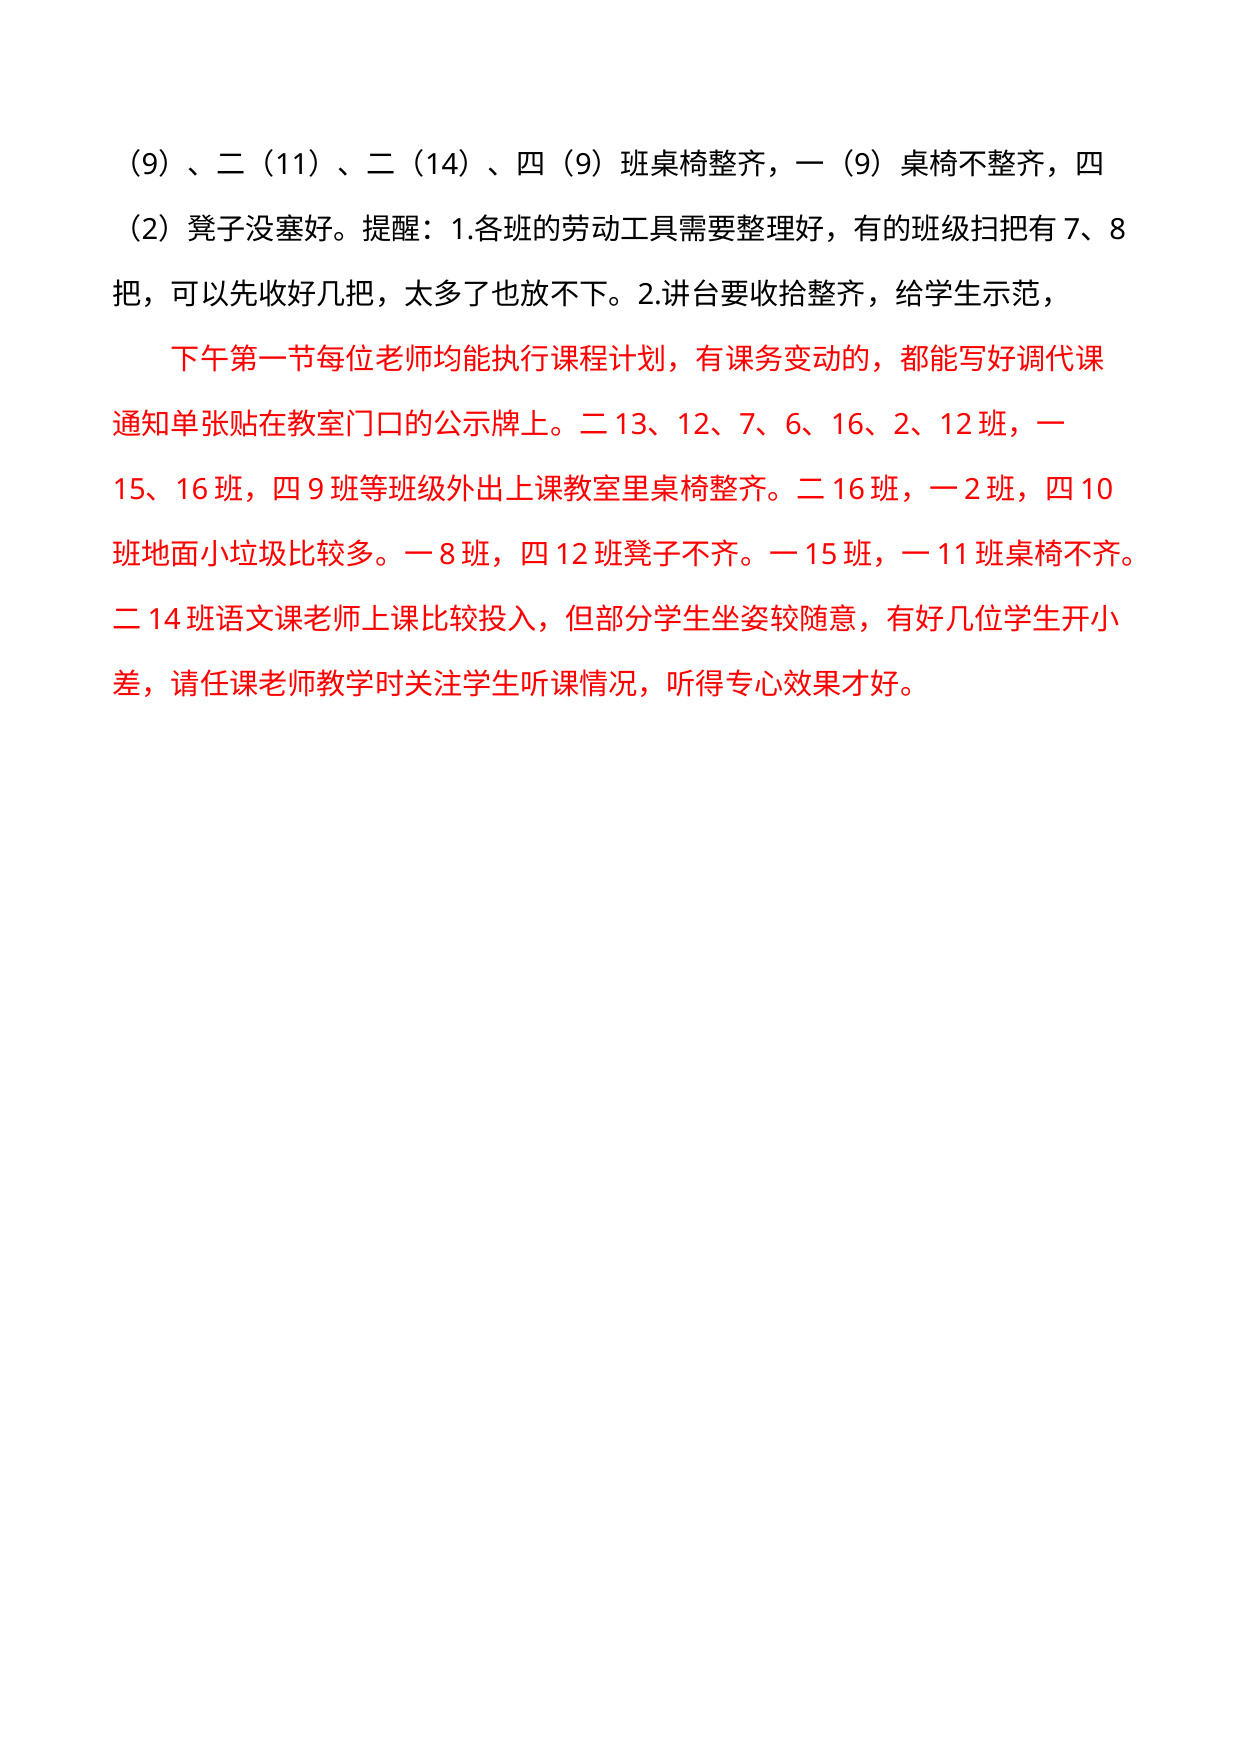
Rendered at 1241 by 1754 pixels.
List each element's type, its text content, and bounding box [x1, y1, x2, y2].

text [112, 129, 1128, 324]
text 下午第一节每位老师均能执行课程计划，有课务变动的，都能写好调代课通知单张贴在教室门口的公示牌上。二13、12、7、6、16、2、12班，一15、16班，四9班等班级外出上课教室里桌椅整齐。二16班，一2班，四10班地面小垃圾比较多。一8班，四12班凳子不齐。一15班，一11班桌椅不齐。二14班语文课老师上课比较投入，但部分学生坐姿较随意，有好几位学生开小差，请任课老师教学时关注学生听课情况，听得专心效果才好。 [112, 324, 1128, 714]
